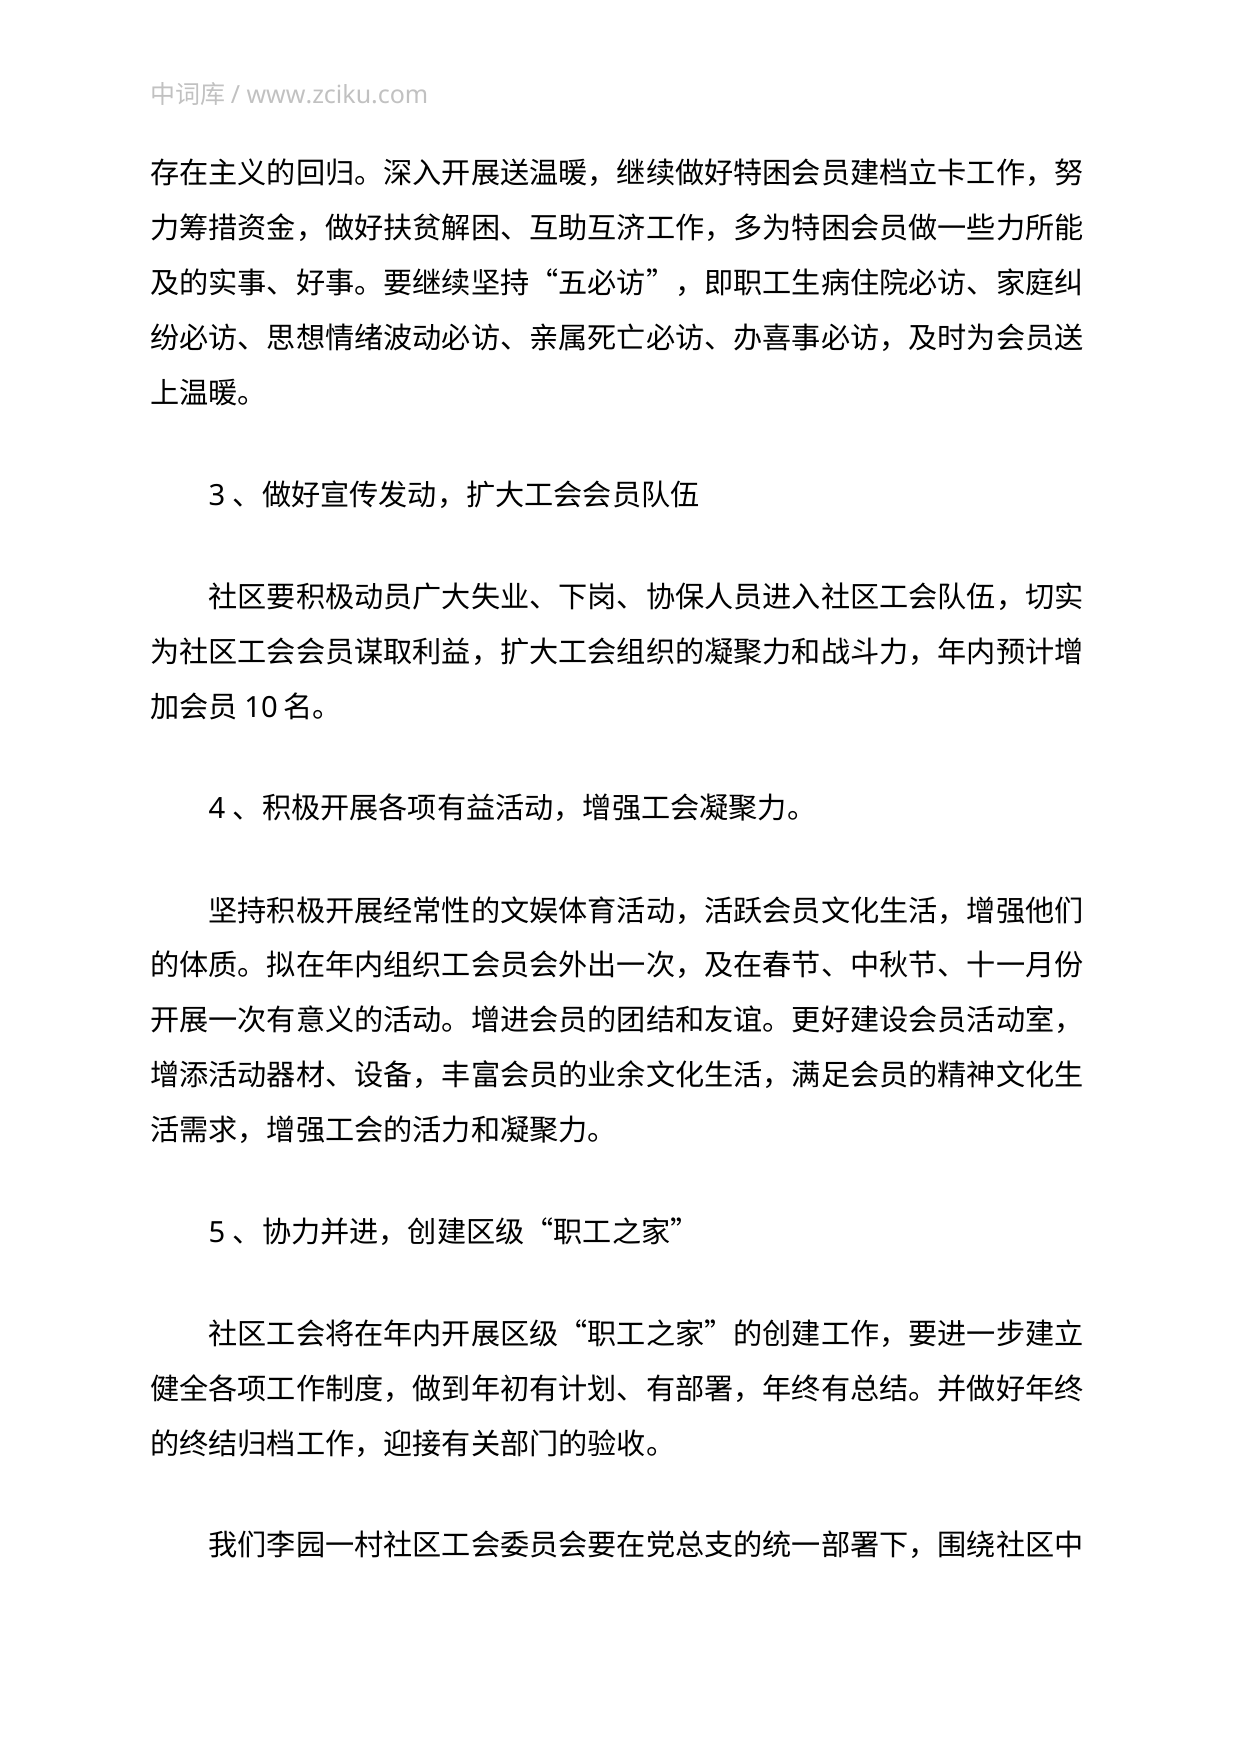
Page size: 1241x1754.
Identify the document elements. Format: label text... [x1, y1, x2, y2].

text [150, 1522, 1090, 1564]
text 社区工会将在年内开展区级“职工之家”的创建工作，要进一步建立健全各项工作制度，做到年初有计划、有部署，年终有总结。并做好年终的终结归档工作，迎接有关部门的验收。 [150, 1310, 1090, 1462]
text 3 、做好宣传发动，扩大工会会员队伍 [150, 471, 1090, 514]
text 坚持积极开展经常性的文娱体育活动，活跃会员文化生活，增强他们的体质。拟在年内组织工会员会外出一次，及在春节、中秋节、十一月份开展一次有意义的活动。增进会员的团结和友谊。更好建设会员活动室，增添活动器材、设备，丰富会员的业余文化生活，满足会员的精神文化生活需求，增强工会的活力和凝聚力。 [150, 887, 1090, 1149]
text 5 、协力并进，创建区级“职工之家” [150, 1208, 1090, 1251]
text 社区要积极动员广大失业、下岗、协保人员进入社区工会队伍，切实为社区工会会员谋取利益，扩大工会组织的凝聚力和战斗力，年内预计增加会员 10名。 [150, 573, 1090, 726]
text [150, 150, 1090, 412]
text 4 、积极开展各项有益活动，增强工会凝聚力。 [150, 785, 1090, 827]
